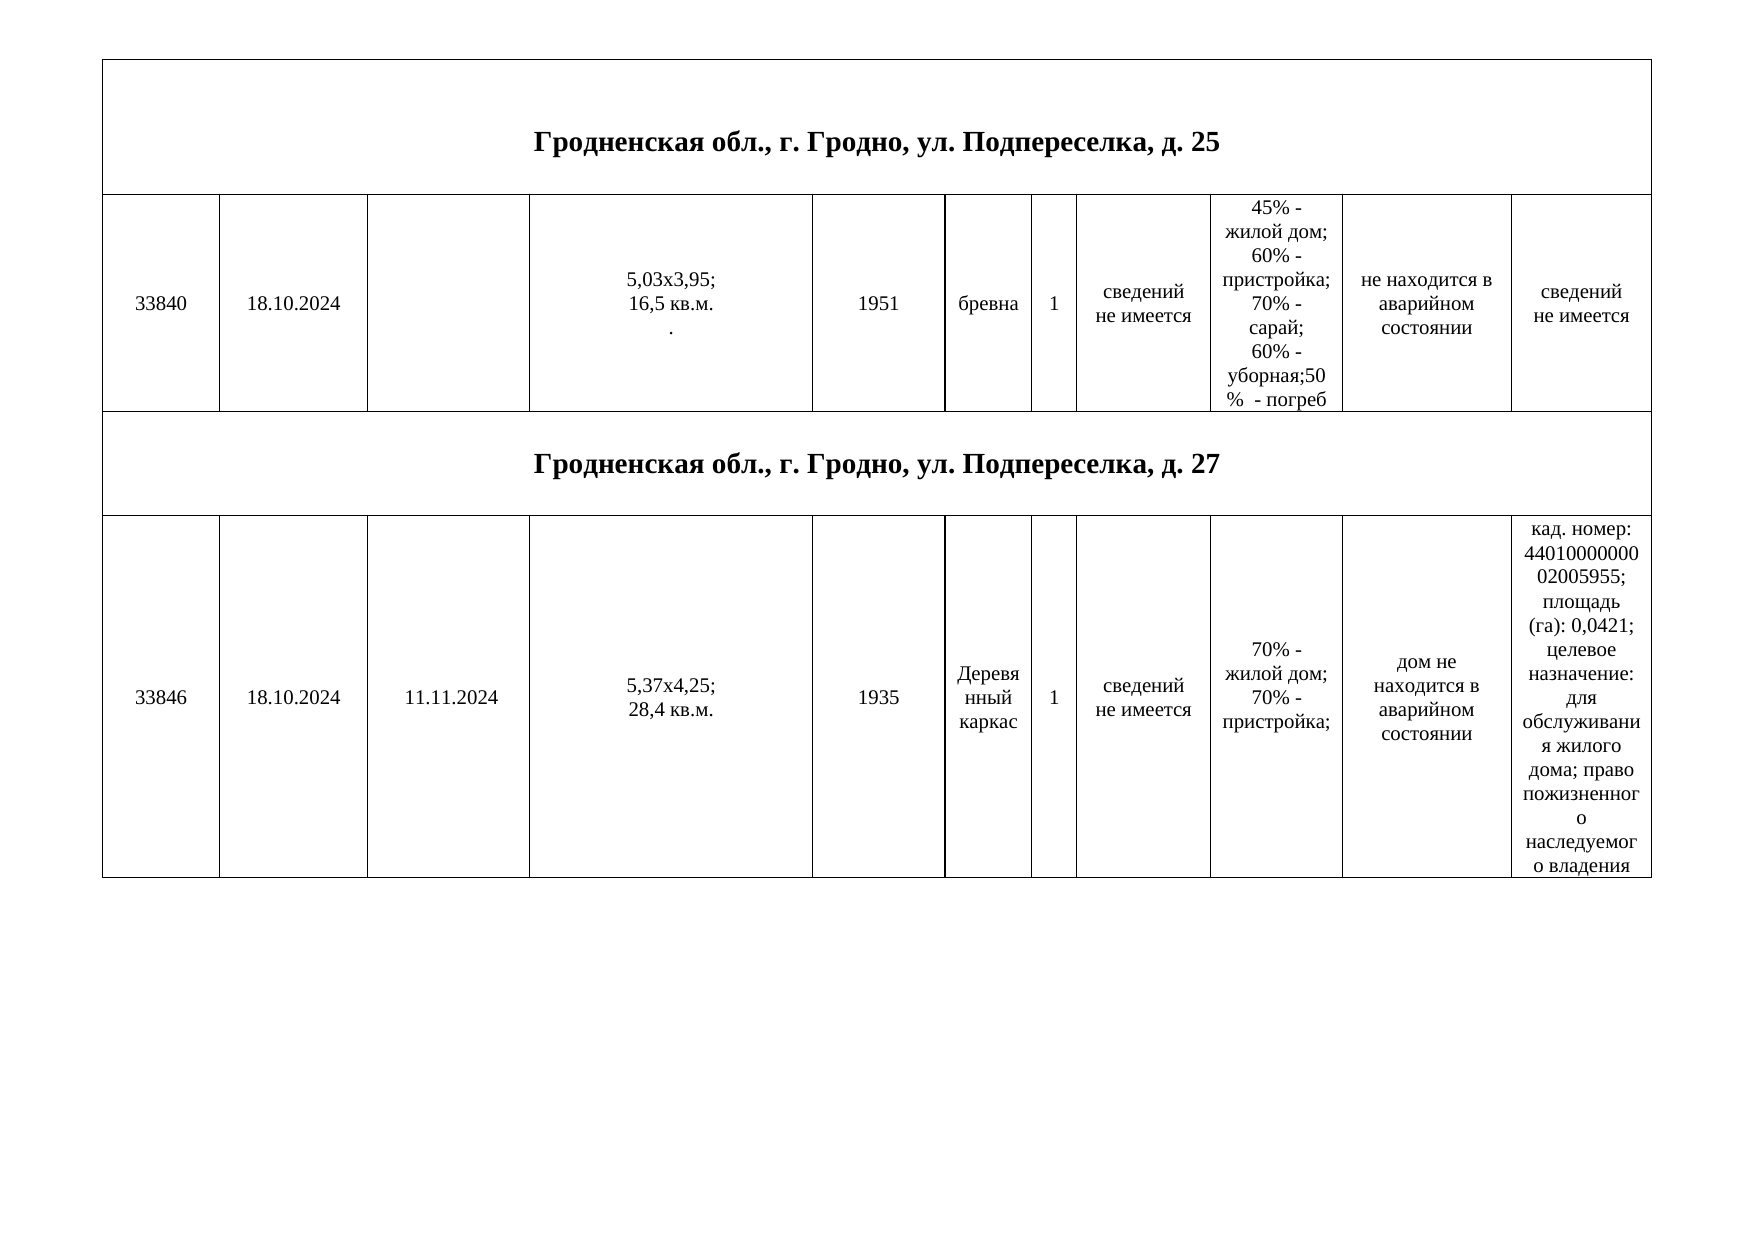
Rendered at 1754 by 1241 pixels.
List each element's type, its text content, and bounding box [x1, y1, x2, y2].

table_cell сведений не имеется [1077, 195, 1210, 411]
table_cell Деревянный каркас [946, 516, 1031, 877]
table_cell бревна [946, 195, 1031, 411]
table_cell 45% - жилой дом; 60% - пристройка; 70% - сарай; 60% - уборная;50% - погреб [1211, 195, 1342, 411]
table_cell Гродненская обл., г. Гродно, ул. Подпереселка, д. 27 [103, 412, 1651, 515]
table_cell 5,03х3,95; 16,5 кв.м. . [530, 195, 812, 411]
table_cell сведений не имеется [1077, 516, 1210, 877]
table_cell 70% - жилой дом; 70% - пристройка; [1211, 516, 1342, 877]
table_cell не находится в аварийном состоянии [1343, 195, 1511, 411]
table_cell 1951 [813, 195, 944, 411]
table_cell 1 [1032, 195, 1076, 411]
table_cell 11.11.2024 [368, 516, 529, 877]
table_cell дом не находится в аварийном состоянии [1343, 516, 1511, 877]
table_cell 1 [1032, 516, 1076, 877]
table_cell 1935 [813, 516, 944, 877]
table_cell кад. номер: 4401000000002005955; площадь (га): 0,0421; целевое назначение: для обслуживания жилого дома; право пожизненного наследуемого владения [1512, 516, 1651, 877]
table_cell 18.10.2024 [220, 195, 367, 411]
table_cell 33846 [103, 516, 219, 877]
table_cell 33840 [103, 195, 219, 411]
table_cell 18.10.2024 [220, 516, 367, 877]
table_cell [368, 195, 529, 411]
table_header Гродненская обл., г. Гродно, ул. Подпереселка, д. 25 [103, 60, 1651, 194]
table_cell 5,37х4,25; 28,4 кв.м. [530, 516, 812, 877]
table_cell сведений не имеется [1512, 195, 1651, 411]
